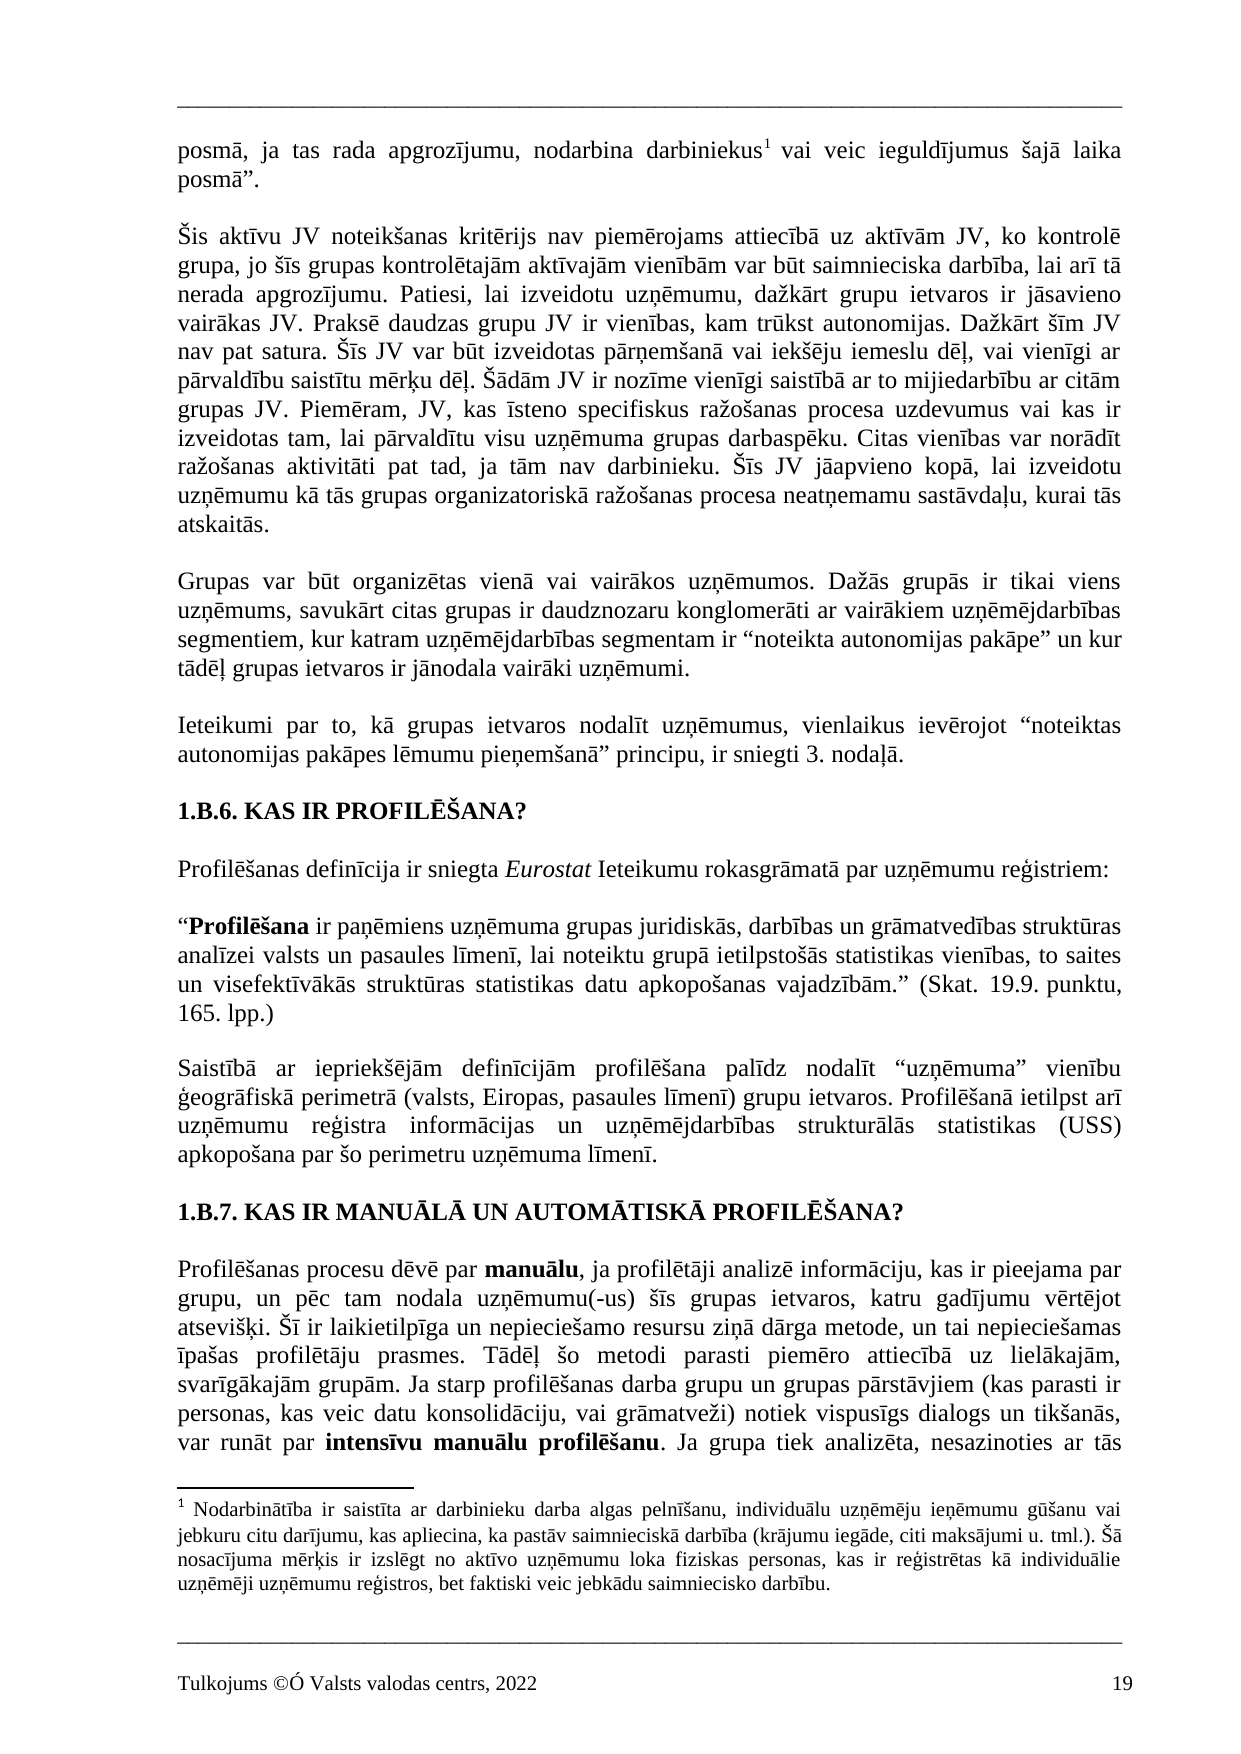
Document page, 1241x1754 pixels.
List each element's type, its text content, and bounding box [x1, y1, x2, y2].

text Profilēšanas definīcija ir sniegta Eurostat Ieteikumu rokasgrāmatā par uzņēmumu reģistriem: [177, 854, 1122, 883]
text Ieteikumi par to, kā grupas ietvaros nodalīt uzņēmumus, vienlaikus ievērojot “noteiktas autonomijas pakāpes lēmumu pieņemšanā” principu, ir sniegti 3. nodaļā. [177, 710, 1122, 768]
text Saistībā ar iepriekšējām definīcijām profilēšana palīdz nodalīt “uzņēmuma” vienību ģeogrāfiskā perimetrā (valsts, Eiropas, pasaules līmenī) grupu ietvaros. Profilēšanā ietilpst arī uzņēmumu reģistra informācijas un uzņēmējdarbības strukturālās statistikas (USS) apkopošana par šo perimetru uzņēmuma līmenī. [177, 1053, 1122, 1168]
text 1.B.6. KAS IR PROFILĒŠANA? [177, 796, 1122, 825]
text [177, 1254, 1122, 1455]
text 1.B.7. KAS IR MANUĀLĀ UN AUTOMĀTISKĀ PROFILĒŠANA? [177, 1197, 1122, 1225]
text “Profilēšana ir paņēmiens uzņēmuma grupas juridiskās, darbības un grāmatvedības struktūras analīzei valsts un pasaules līmenī, lai noteiktu grupā ietilpstošās statistikas vienības, to saites un visefektīvākās struktūras statistikas datu apkopošanas vajadzībām.” (Skat. 19.9. punktu, 165. lpp.) [177, 911, 1122, 1026]
text Grupas var būt organizētas vienā vai vairākos uzņēmumos. Dažās grupās ir tikai viens uzņēmums, savukārt citas grupas ir daudznozaru konglomerāti ar vairākiem uzņēmējdarbības segmentiem, kur katram uzņēmējdarbības segmentam ir “noteikta autonomijas pakāpe” un kur tādēļ grupas ietvaros ir jānodala vairāki uzņēmumi. [177, 566, 1122, 681]
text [177, 135, 1122, 193]
text Šis aktīvu JV noteikšanas kritērijs nav piemērojams attiecībā uz aktīvām JV, ko kontrolē grupa, jo šīs grupas kontrolētajām aktīvajām vienībām var būt saimnieciska darbība, lai arī tā nerada apgrozījumu. Patiesi, lai izveidotu uzņēmumu, dažkārt grupu ietvaros ir jāsavieno vairākas JV. Praksē daudzas grupu JV ir vienības, kam trūkst autonomijas. Dažkārt šīm JV nav pat satura. Šīs JV var būt izveidotas pārņemšanā vai iekšēju iemeslu dēļ, vai vienīgi ar pārvaldību saistītu mērķu dēļ. Šādām JV ir nozīme vienīgi saistībā ar to mijiedarbību ar citām grupas JV. Piemēram, JV, kas īsteno specifiskus ražošanas procesa uzdevumus vai kas ir izveidotas tam, lai pārvaldītu visu uzņēmuma grupas darbaspēku. Citas vienības var norādīt ražošanas aktivitāti pat tad, ja tām nav darbinieku. Šīs JV jāapvieno kopā, lai izveidotu uzņēmumu kā tās grupas organizatoriskā ražošanas procesa neatņemamu sastāvdaļu, kurai tās atskaitās. [177, 221, 1122, 538]
